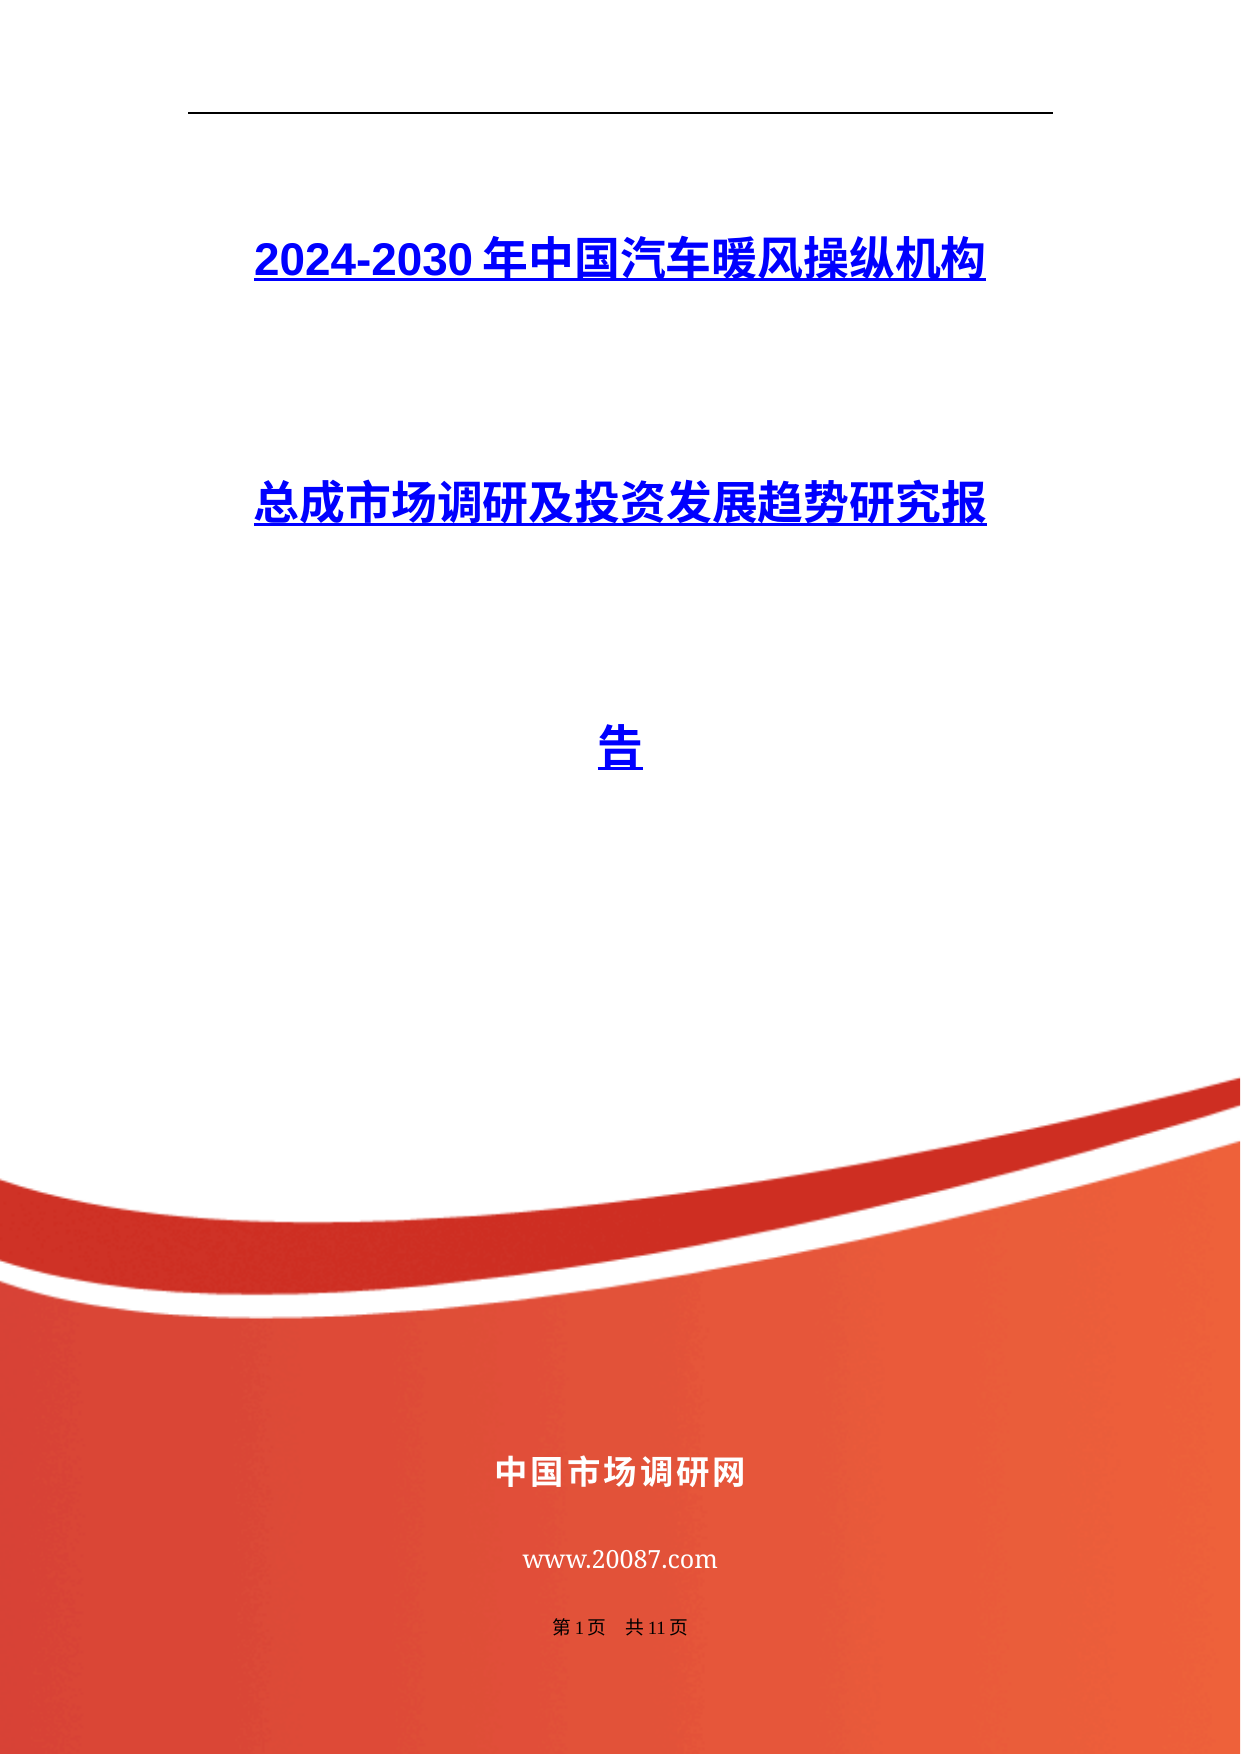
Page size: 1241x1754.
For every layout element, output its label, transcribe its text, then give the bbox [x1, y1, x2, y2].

picture [0, 1006, 1241, 1754]
text www.20087.com [187, 1526, 1053, 1591]
subtitle 中国市场调研网 [187, 1437, 1053, 1502]
table_header 2024-2030年中国汽车暖风操纵机构总成市场调研及投资发展趋势研究报告 [188, 207, 1053, 871]
